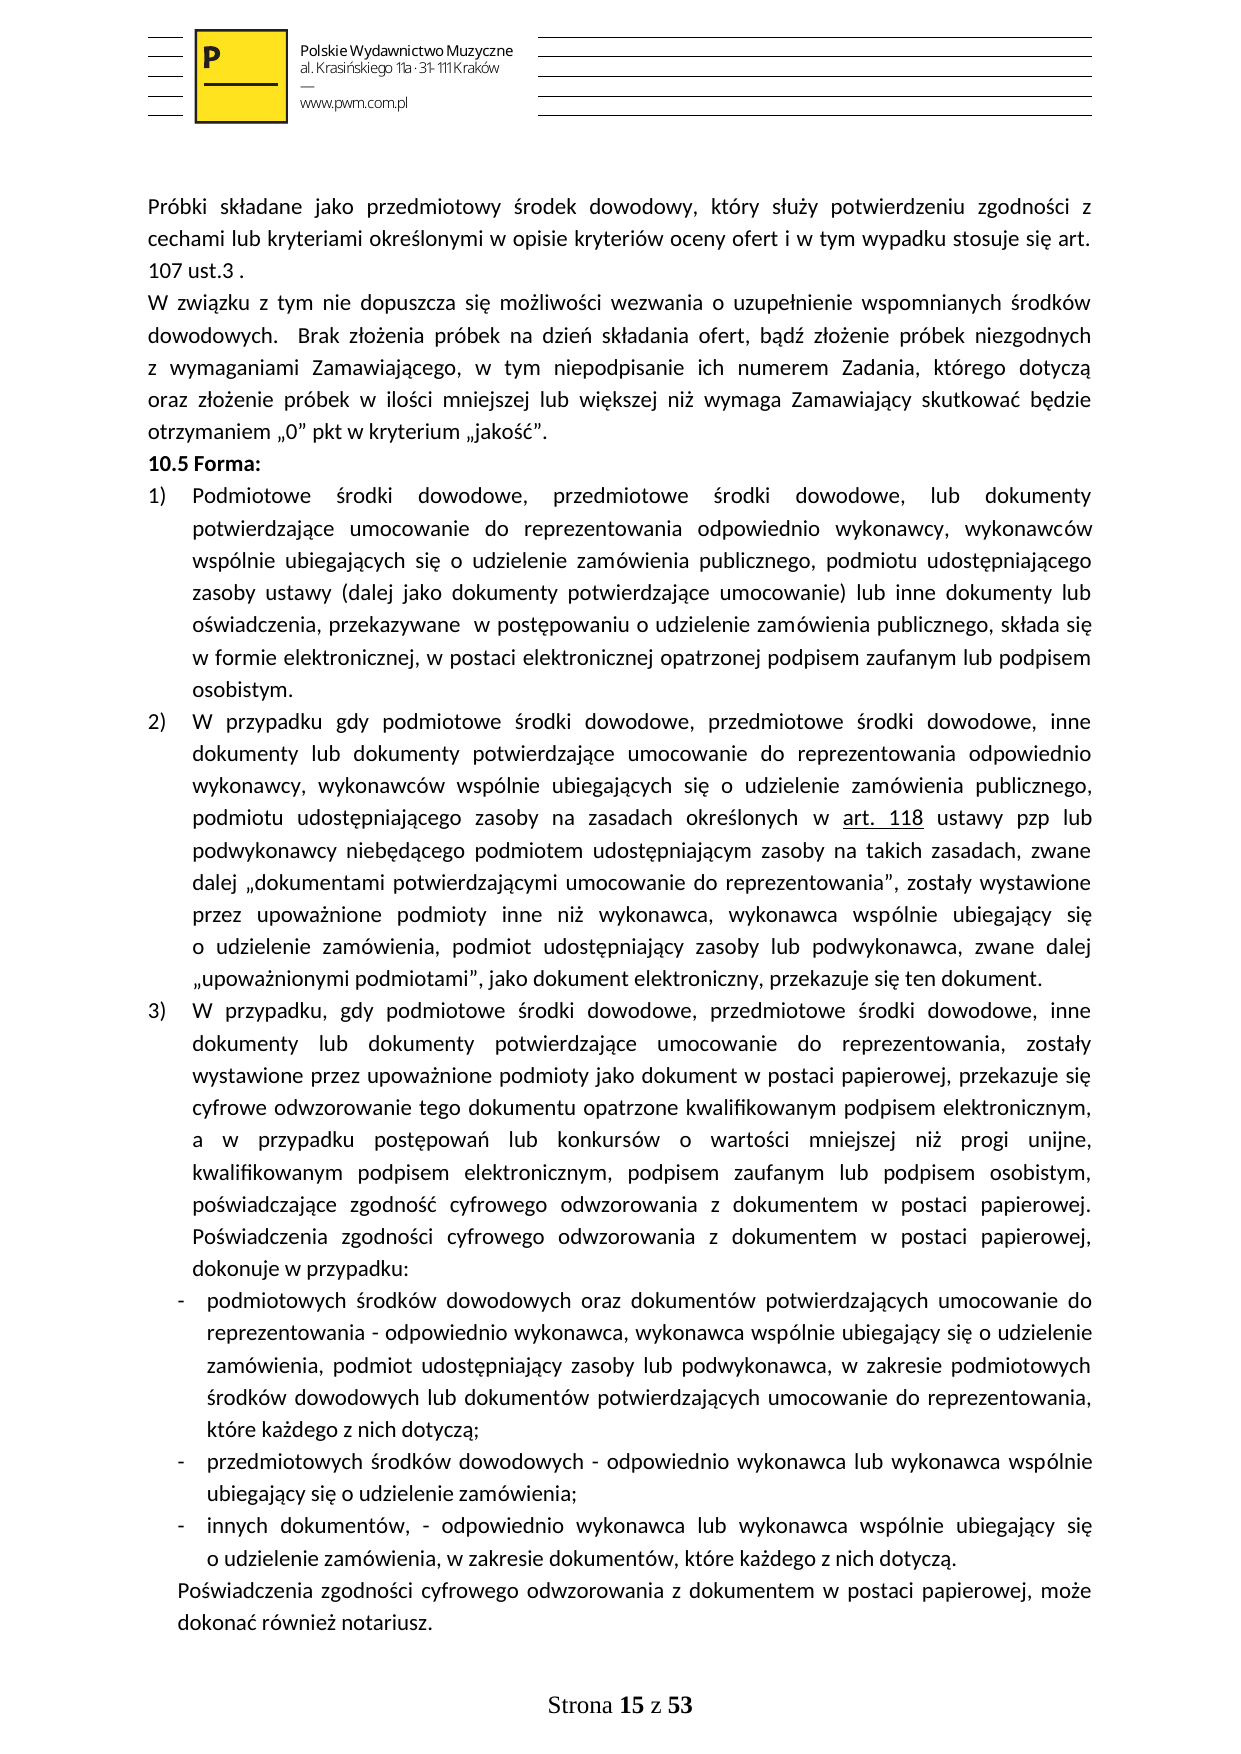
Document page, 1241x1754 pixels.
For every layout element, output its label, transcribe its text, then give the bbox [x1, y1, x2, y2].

text W związku z tym nie dopuszcza się możliwości wezwania o uzupełnienie wspomnianych środków dowodowych. Brak złożenia próbek na dzień składania ofert, bądź złożenie próbek niezgodnych z wymaganiami Zamawiającego, w tym niepodpisanie ich numerem Zadania, którego dotyczą oraz złożenie próbek w ilości mniejszej lub większej niż wymaga Zamawiający skutkować będzie otrzymaniem „0” pkt w kryterium „jakość”. [148, 288, 1093, 445]
list Podmiotowe środki dowodowe, przedmiotowe środki dowodowe, lub dokumenty potwierdzające umocowanie do reprezentowania odpowiednio wykonawcy, wykonawców wspólnie ubiegających się o udzielenie zamówienia publicznego, podmiotu udostępniającego zasoby ustawy (dalej jako dokumenty potwierdzające umocowanie) lub inne dokumenty lub oświadczenia, przekazywane w postępowaniu o udzielenie zamówienia publicznego, składa się w formie elektronicznej, w postaci elektronicznej opatrzonej podpisem zaufanym lub podpisem osobistym. [148, 482, 1093, 703]
list W przypadku, gdy podmiotowe środki dowodowe, przedmiotowe środki dowodowe, inne dokumenty lub dokumenty potwierdzające umocowanie do reprezentowania, zostały wystawione przez upoważnione podmioty jako dokument w postaci papierowej, przekazuje się cyfrowe odwzorowanie tego dokumentu opatrzone kwalifikowanym podpisem elektronicznym, a w przypadku postępowań lub konkursów o wartości mniejszej niż progi unijne, kwalifikowanym podpisem elektronicznym, podpisem zaufanym lub podpisem osobistym, poświadczające zgodność cyfrowego odwzorowania z dokumentem w postaci papierowej. Poświadczenia zgodności cyfrowego odwzorowania z dokumentem w postaci papierowej, dokonuje w przypadku: [148, 997, 1093, 1282]
list - innych dokumentów, - odpowiednio wykonawca lub wykonawca wspólnie ubiegający się o udzielenie zamówienia, w zakresie dokumentów, które każdego z nich dotyczą. [177, 1512, 1093, 1572]
list Poświadczenia zgodności cyfrowego odwzorowania z dokumentem w postaci papierowej, może dokonać również notariusz. [177, 1576, 1093, 1636]
text 10.5 Forma: [148, 449, 1093, 477]
list - przedmiotowych środków dowodowych - odpowiednio wykonawca lub wykonawca wspólnie ubiegający się o udzielenie zamówienia; [177, 1447, 1093, 1507]
list - podmiotowych środków dowodowych oraz dokumentów potwierdzających umocowanie do reprezentowania - odpowiednio wykonawca, wykonawca wspólnie ubiegający się o udzielenie zamówienia, podmiot udostępniający zasoby lub podwykonawca, w zakresie podmiotowych środków dowodowych lub dokumentów potwierdzających umocowanie do reprezentowania, które każdego z nich dotyczą; [177, 1286, 1093, 1443]
text Próbki składane jako przedmiotowy środek dowodowy, który służy potwierdzeniu zgodności z cechami lub kryteriami określonymi w opisie kryteriów oceny ofert i w tym wypadku stosuje się art. 107 ust.3 . [148, 192, 1093, 284]
list W przypadku gdy podmiotowe środki dowodowe, przedmiotowe środki dowodowe, inne dokumenty lub dokumenty potwierdzające umocowanie do reprezentowania odpowiednio wykonawcy, wykonawców wspólnie ubiegających się o udzielenie zamówienia publicznego, podmiotu udostępniającego zasoby na zasadach określonych w art. 118 ustawy pzp lub podwykonawcy niebędącego podmiotem udostępniającym zasoby na takich zasadach, zwane dalej „dokumentami potwierdzającymi umocowanie do reprezentowania”, zostały wystawione przez upoważnione podmioty inne niż wykonawca, wykonawca wspólnie ubiegający się o udzielenie zamówienia, podmiot udostępniający zasoby lub podwykonawca, zwane dalej „upoważnionymi podmiotami”, jako dokument elektroniczny, przekazuje się ten dokument. [148, 707, 1093, 992]
